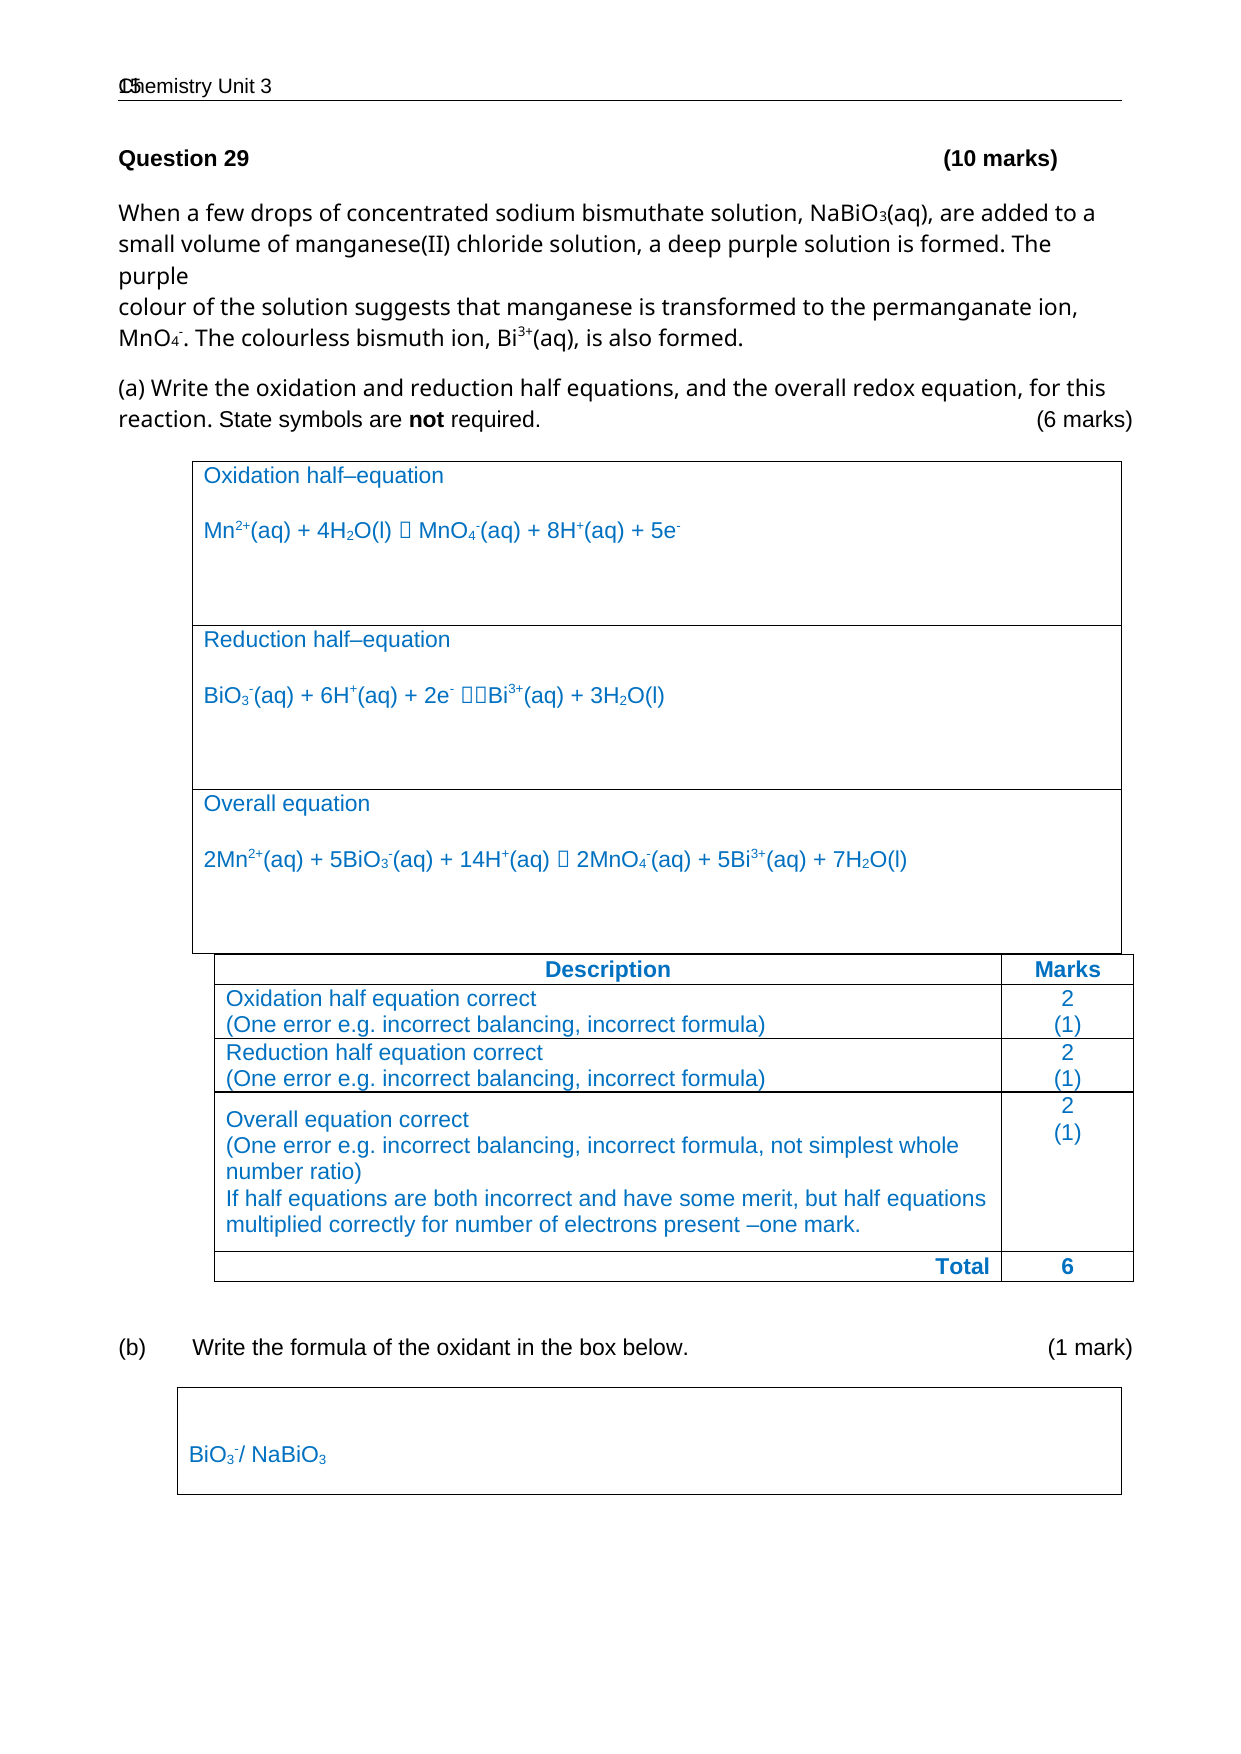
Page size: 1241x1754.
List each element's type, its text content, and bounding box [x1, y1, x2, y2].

table_header Description [215, 955, 1001, 984]
text small volume of manganese(II) chloride solution, a deep purple solution is formed. The purple [118, 228, 1122, 291]
text (b) Write the formula of the oxidant in the box below. (1 mark) [118, 1334, 1122, 1361]
table_cell Overall equation 2Mn2+(aq) + 5BiO3-(aq) + 14H+(aq)  2MnO4-(aq) + 5Bi3+(aq) + 7H2O(l) [193, 790, 1121, 953]
table_cell Reduction half equation correct (One error e.g. incorrect balancing, incorrect formula) [215, 1039, 1001, 1091]
table_cell Reduction half–equation BiO3-(aq) + 6H+(aq) + 2e- Bi3+(aq) + 3H2O(l) [193, 626, 1121, 789]
text When a few drops of concentrated sodium bismuthate solution, NaBiO3(aq), are added to a [118, 197, 1122, 228]
table_cell Total [215, 1252, 1001, 1281]
text reaction. State symbols are not required. (6 marks) [118, 403, 1122, 434]
table_cell 2 (1) [1002, 985, 1133, 1038]
table_header BiO3-/ NaBiO3 [178, 1388, 1121, 1493]
text colour of the solution suggests that manganese is transformed to the permanganate ion, MnO4-. The colourless bismuth ion, Bi3+(aq), is also formed. [118, 291, 1122, 353]
table_header Marks [1002, 955, 1133, 984]
text Question 29 (10 marks) [118, 144, 1122, 171]
text (a) Write the oxidation and reduction half equations, and the overall redox equation, for this [118, 372, 1122, 403]
table_header Oxidation half–equation Mn2+(aq) + 4H2O(l)  MnO4-(aq) + 8H+(aq) + 5e- [193, 462, 1121, 625]
table_cell 2 (1) [1002, 1093, 1133, 1251]
table_cell Oxidation half equation correct (One error e.g. incorrect balancing, incorrect formula) [215, 985, 1001, 1038]
table_cell 2 (1) [1002, 1039, 1133, 1091]
table_cell 6 [1002, 1252, 1133, 1281]
table_cell Overall equation correct (One error e.g. incorrect balancing, incorrect formula, not simplest whole number ratio) If half equations are both incorrect and have some merit, but half equations multiplied correctly for number of electrons present –one mark. [215, 1093, 1001, 1251]
